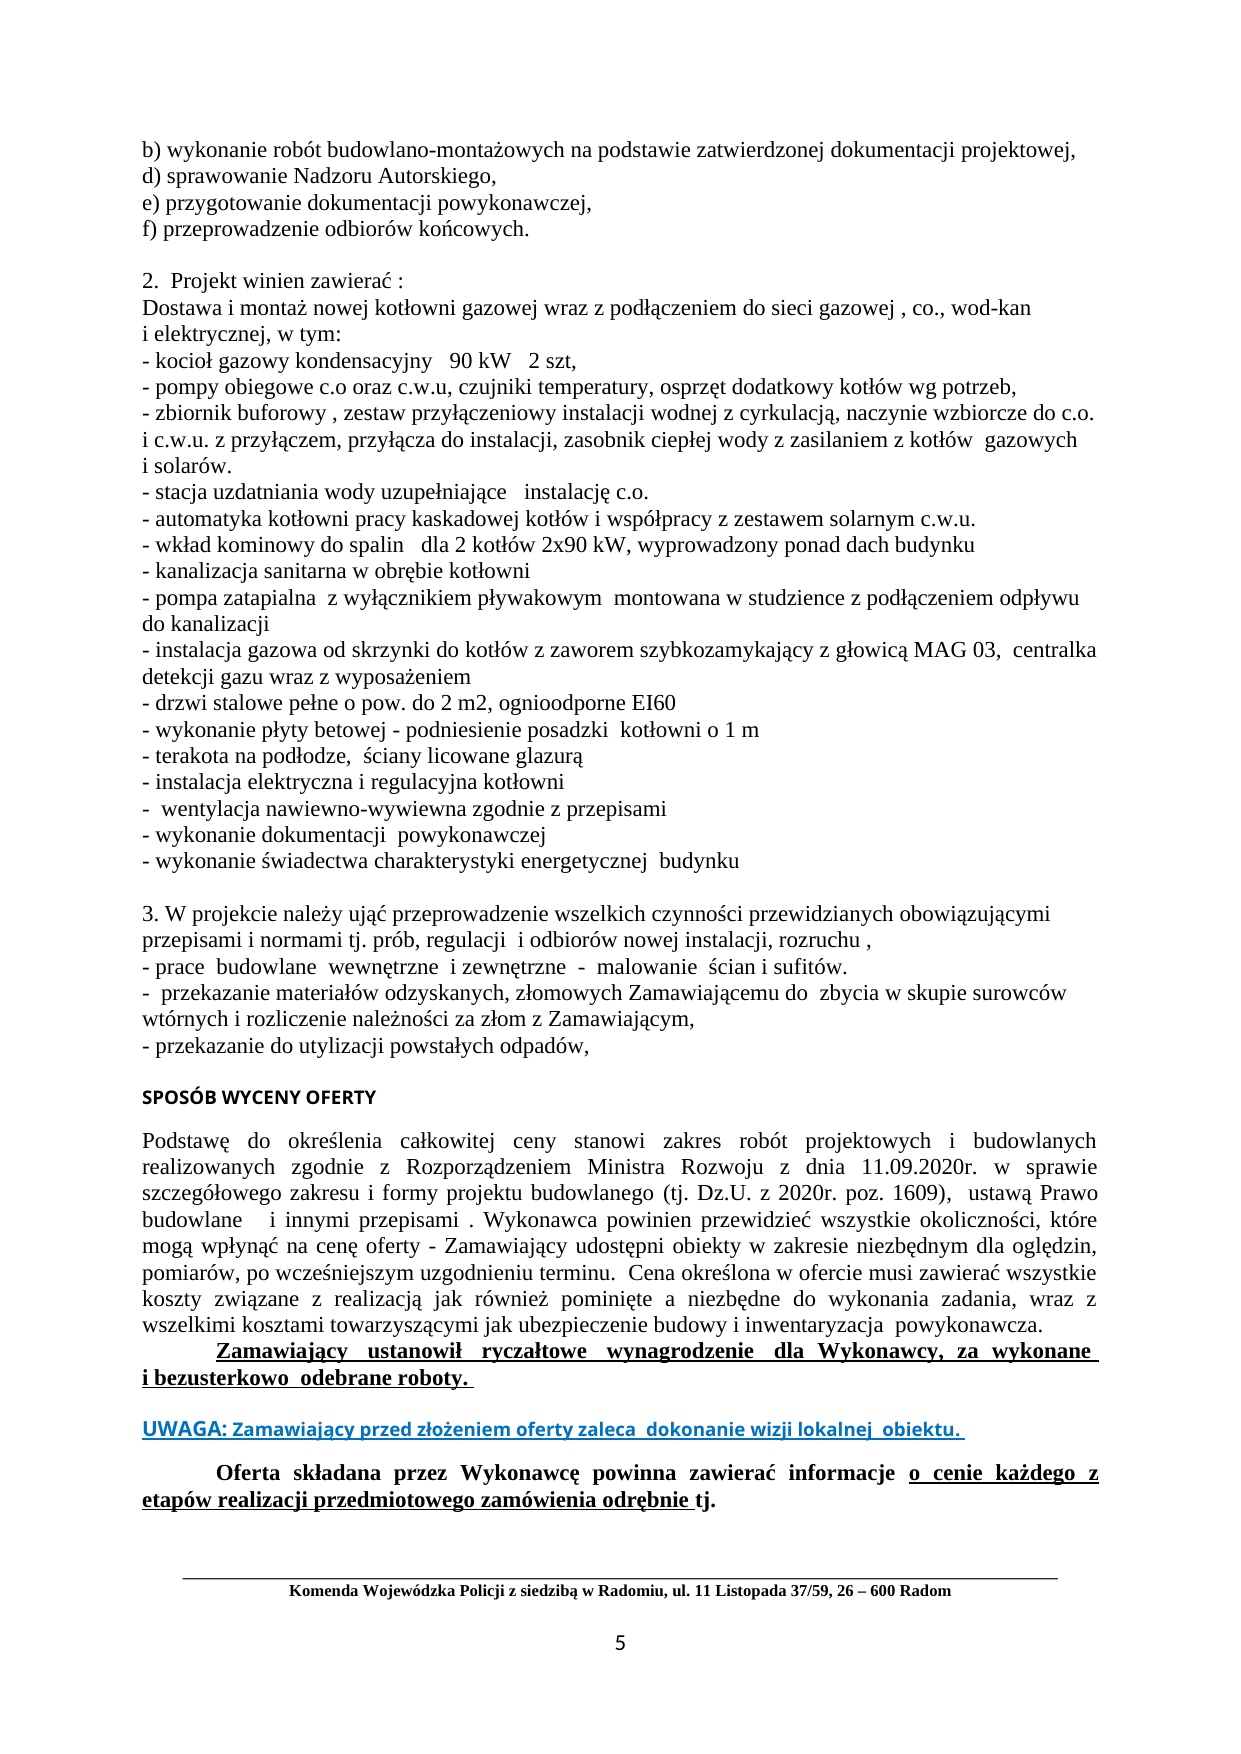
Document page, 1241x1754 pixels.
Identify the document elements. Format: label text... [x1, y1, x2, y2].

text - instalacja elektryczna i regulacyjna kotłowni [142, 768, 1098, 795]
text - wykonanie świadectwa charakterystyki energetycznej budynku [142, 847, 1098, 874]
text - przekazanie do utylizacji powstałych odpadów, [142, 1032, 1098, 1058]
text - kocioł gazowy kondensacyjny 90 kW 2 szt, [142, 347, 1098, 373]
text - automatyka kotłowni pracy kaskadowej kotłów i współpracy z zestawem solarnym c.w.u. [142, 505, 1098, 531]
text e) przygotowanie dokumentacji powykonawczej, [142, 188, 1098, 215]
text Zamawiający ustanowił ryczałtowe wynagrodzenie dla Wykonawcy, za wykonane i bezusterkowo odebrane roboty. [142, 1338, 1098, 1390]
text - wykonanie płyty betowej - podniesienie posadzki kotłowni o 1 m [142, 716, 1098, 742]
text Dostawa i montaż nowej kotłowni gazowej wraz z podłączeniem do sieci gazowej , co., wod-kan i elektrycznej, w tym: [142, 294, 1098, 347]
text - instalacja gazowa od skrzynki do kotłów z zaworem szybkozamykający z głowicą MAG 03, centralka detekcji gazu wraz z wyposażeniem [142, 637, 1098, 689]
text - pompa zatapialna z wyłącznikiem pływakowym montowana w studzience z podłączeniem odpływu do kanalizacji [142, 584, 1098, 637]
text f) przeprowadzenie odbiorów końcowych. [142, 215, 1098, 241]
text 2. Projekt winien zawierać : [142, 268, 1098, 294]
text Podstawę do określenia całkowitej ceny stanowi zakres robót projektowych i budowlanych realizowanych zgodnie z Rozporządzeniem Ministra Rozwoju z dnia 11.09.2020r. w sprawie szczegółowego zakresu i formy projektu budowlanego (tj. Dz.U. z 2020r. poz. 1609), ustawą Prawo budowlane i innymi przepisami . Wykonawca powinien przewidzieć wszystkie okoliczności, które mogą wpłynąć na cenę oferty - Zamawiający udostępni obiekty w zakresie niezbędnym dla oględzin, pomiarów, po wcześniejszym uzgodnieniu terminu. Cena określona w ofercie musi zawierać wszystkie koszty związane z realizacją jak również pominięte a niezbędne do wykonania zadania, wraz z wszelkimi kosztami towarzyszącymi jak ubezpieczenie budowy i inwentaryzacja powykonawcza. [142, 1127, 1098, 1338]
text - pompy obiegowe c.o oraz c.w.u, czujniki temperatury, osprzęt dodatkowy kotłów wg potrzeb, [142, 373, 1098, 399]
text SPOSÓB WYCENY OFERTY [142, 1084, 1098, 1110]
text - wykonanie dokumentacji powykonawczej [142, 821, 1098, 847]
text - terakota na podłodze, ściany licowane glazurą [142, 742, 1098, 768]
text - kanalizacja sanitarna w obrębie kotłowni [142, 557, 1098, 584]
text - wkład kominowy do spalin dla 2 kotłów 2x90 kW, wyprowadzony ponad dach budynku [142, 531, 1098, 557]
text - stacja uzdatniania wody uzupełniające instalację c.o. [142, 478, 1098, 505]
text - zbiornik buforowy , zestaw przyłączeniowy instalacji wodnej z cyrkulacją, naczynie wzbiorcze do c.o. i c.w.u. z przyłączem, przyłącza do instalacji, zasobnik ciepłej wody z zasilaniem z kotłów gazowych i solarów. [142, 399, 1098, 478]
text UWAGA: Zamawiający przed złożeniem oferty zaleca dokonanie wizji lokalnej obiektu. [142, 1414, 1098, 1443]
text d) sprawowanie Nadzoru Autorskiego, [142, 162, 1098, 188]
text b) wykonanie robót budowlano-montażowych na podstawie zatwierdzonej dokumentacji projektowej, [142, 136, 1098, 162]
text - prace budowlane wewnętrzne i zewnętrzne - malowanie ścian i sufitów. [142, 953, 1098, 979]
text 3. W projekcie należy ująć przeprowadzenie wszelkich czynności przewidzianych obowiązującymi przepisami i normami tj. prób, regulacji i odbiorów nowej instalacji, rozruchu , [142, 900, 1098, 953]
text Oferta składana przez Wykonawcę powinna zawierać informacje o cenie każdego z etapów realizacji przedmiotowego zamówienia odrębnie tj. [142, 1459, 1098, 1512]
text - wentylacja nawiewno-wywiewna zgodnie z przepisami [142, 795, 1098, 821]
text - przekazanie materiałów odzyskanych, złomowych Zamawiającemu do zbycia w skupie surowców wtórnych i rozliczenie należności za złom z Zamawiającym, [142, 979, 1098, 1032]
text - drzwi stalowe pełne o pow. do 2 m2, ognioodporne EI60 [142, 689, 1098, 716]
